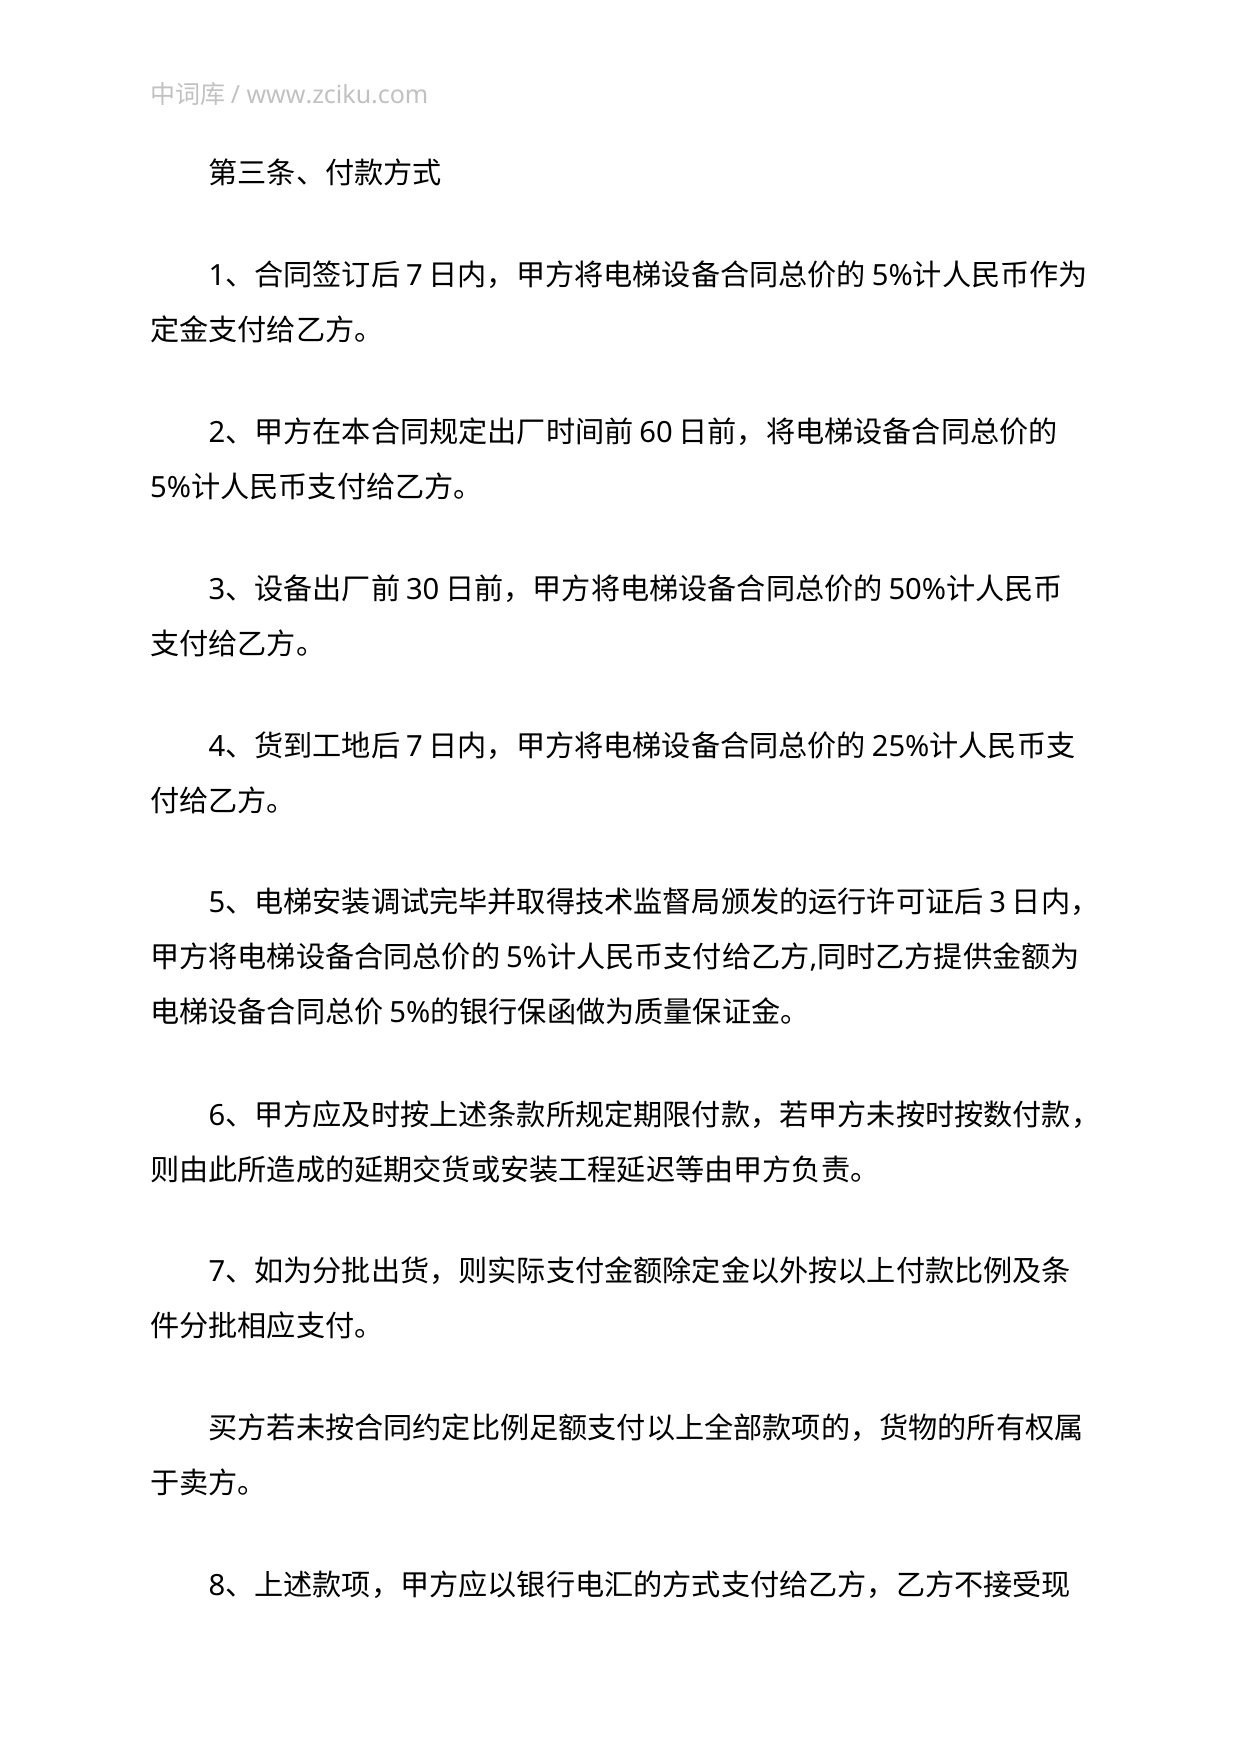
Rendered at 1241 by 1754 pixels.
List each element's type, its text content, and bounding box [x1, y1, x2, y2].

text 5、电梯安装调试完毕并取得技术监督局颁发的运行许可证后3日内，甲方将电梯设备合同总价的5%计人民币支付给乙方,同时乙方提供金额为电梯设备合同总价5%的银行保函做为质量保证金。 [150, 879, 1090, 1031]
text 7、如为分批出货，则实际支付金额除定金以外按以上付款比例及条件分批相应支付。 [150, 1248, 1090, 1345]
text 3、设备出厂前30日前，甲方将电梯设备合同总价的50%计人民币支付给乙方。 [150, 566, 1090, 663]
text 6、甲方应及时按上述条款所规定期限付款，若甲方未按时按数付款，则由此所造成的延期交货或安装工程延迟等由甲方负责。 [150, 1091, 1090, 1188]
text 2、甲方在本合同规定出厂时间前60日前，将电梯设备合同总价的 5%计人民币支付给乙方。 [150, 408, 1090, 506]
text 4、货到工地后7日内，甲方将电梯设备合同总价的25%计人民币支付给乙方。 [150, 722, 1090, 819]
text 第三条、付款方式 [150, 150, 1090, 192]
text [150, 1561, 1090, 1604]
text 1、合同签订后7日内，甲方将电梯设备合同总价的5%计人民币作为定金支付给乙方。 [150, 252, 1090, 349]
text 买方若未按合同约定比例足额支付以上全部款项的，货物的所有权属于卖方。 [150, 1404, 1090, 1502]
